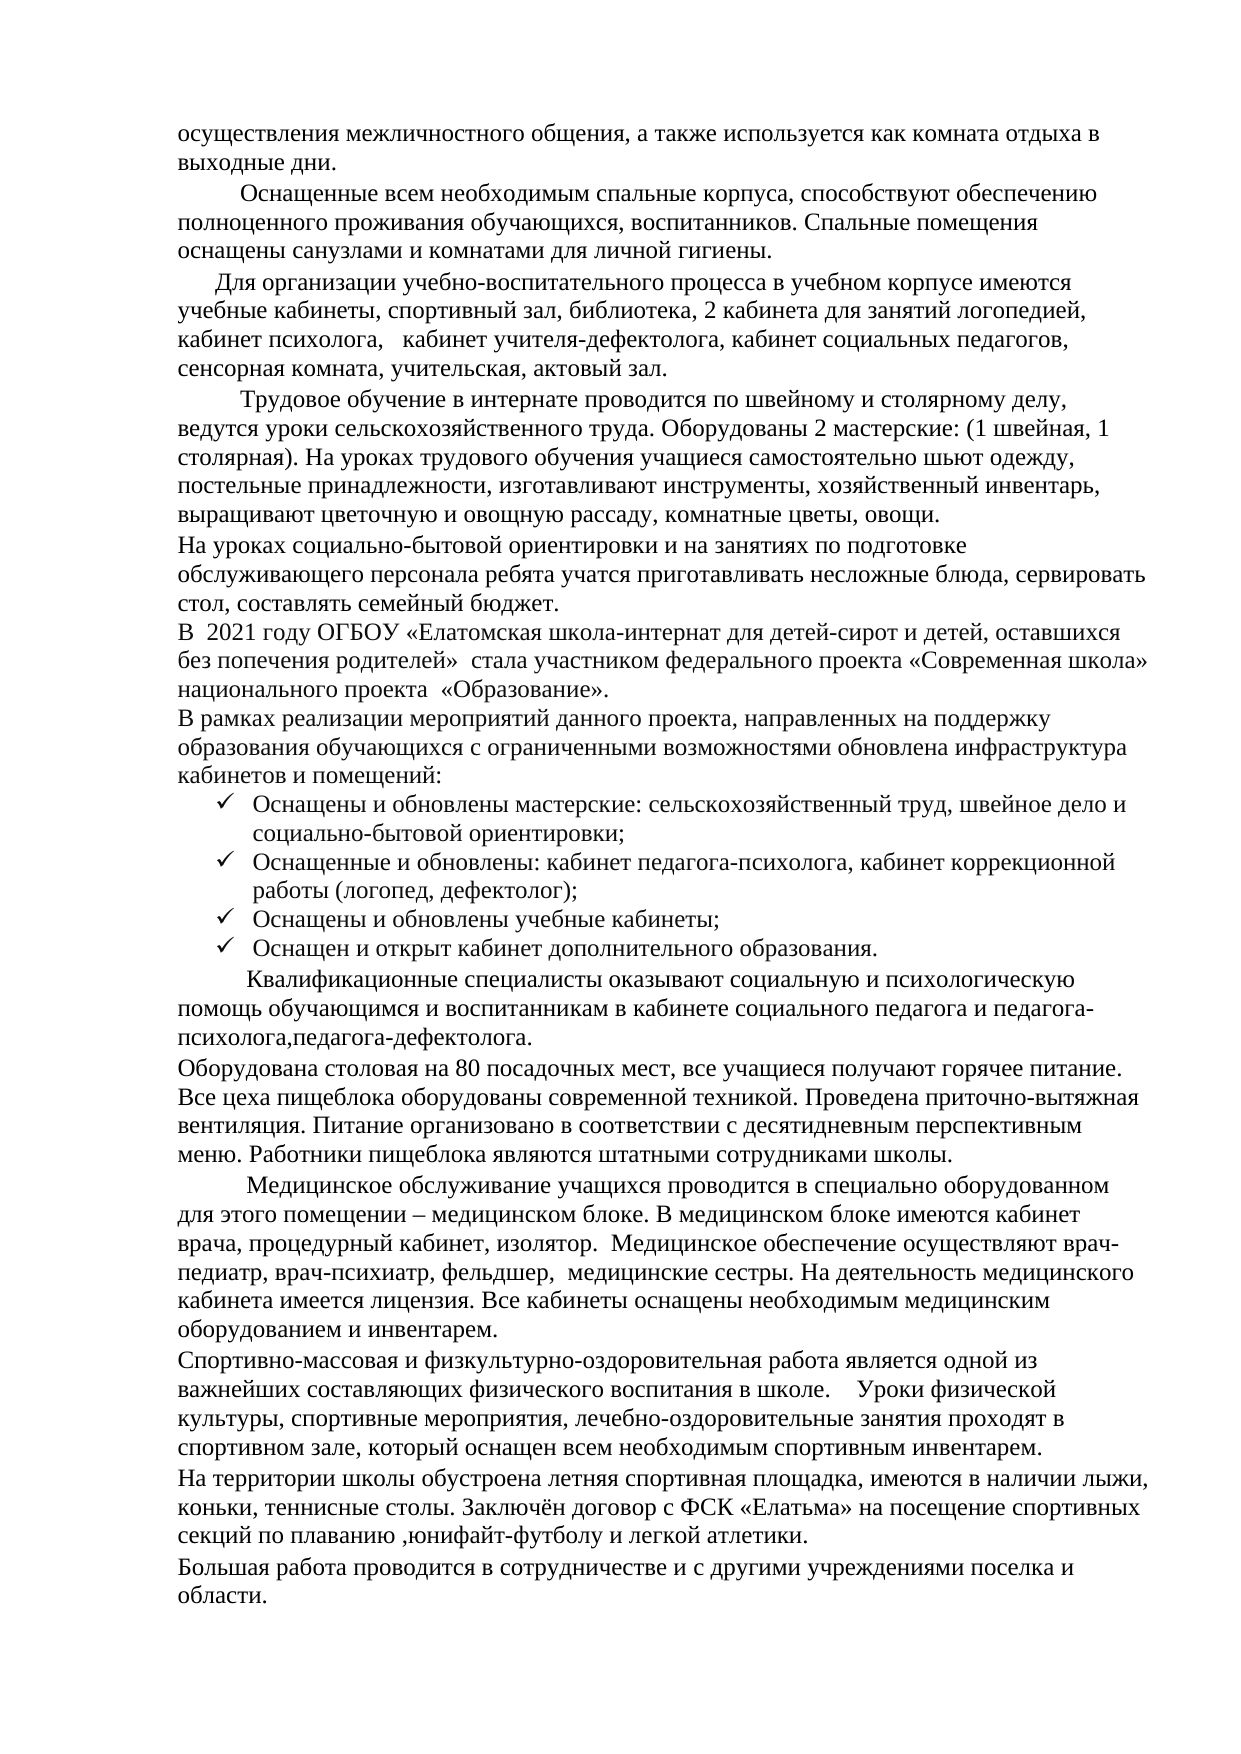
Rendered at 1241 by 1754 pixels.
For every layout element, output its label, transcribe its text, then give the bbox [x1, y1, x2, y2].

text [177, 118, 1152, 176]
text Оборудована столовая на 80 посадочных мест, все учащиеся получают горячее питание. Все цеха пищеблока оборудованы современной техникой. Проведена приточно-вытяжная вентиляция. Питание организовано в соответствии с десятидневным перспективным меню. Работники пищеблока являются штатными сотрудниками школы. [177, 1053, 1152, 1168]
text Медицинское обслуживание учащихся проводится в специально оборудованном для этого помещении – медицинском блоке. В медицинском блоке имеются кабинет врача, процедурный кабинет, изолятор. Медицинское обеспечение осуществляют врач-педиатр, врач-психиатр, фельдшер, медицинские сестры. На деятельность медицинского кабинета имеется лицензия. Все кабинеты оснащены необходимым медицинским оборудованием и инвентарем. [177, 1171, 1152, 1343]
text В 2021 году ОГБОУ «Елатомская школа-интернат для детей-сирот и детей, оставшихся без попечения родителей» стала участником федерального проекта «Современная школа» национального проекта «Образование». [177, 617, 1152, 703]
text Спортивно-массовая и физкультурно-оздоровительная работа является одной из важнейших составляющих физического воспитания в школе. Уроки физической культуры, спортивные мероприятия, лечебно-оздоровительные занятия проходят в спортивном зале, который оснащен всем необходимым спортивным инвентарем. [177, 1346, 1152, 1461]
text На территории школы обустроена летняя спортивная площадка, имеются в наличии лыжи, коньки, теннисные столы. Заключён договор с ФСК «Елатьма» на посещение спортивных секций по плаванию ,юнифайт-футболу и легкой атлетики. [177, 1463, 1152, 1549]
list Оснащенные и обновлены: кабинет педагога-психолога, кабинет коррекционной работы (логопед, дефектолог); [215, 847, 1152, 904]
text Оснащенные всем необходимым спальные корпуса, способствуют обеспечению полноценного проживания обучающихся, воспитанников. Спальные помещения оснащены санузлами и комнатами для личной гигиены. [177, 178, 1152, 264]
text Квалификационные специалисты оказывают социальную и психологическую помощь обучающимся и воспитанникам в кабинете социального педагога и педагога-психолога,педагога-дефектолога. [177, 964, 1152, 1051]
list Оснащены и обновлены учебные кабинеты; [215, 904, 1152, 933]
text На уроках социально-бытовой ориентировки и на занятиях по подготовке обслуживающего персонала ребята учатся приготавливать несложные блюда, сервировать стол, составлять семейный бюджет. [177, 531, 1152, 617]
text Трудовое обучение в интернате проводится по швейному и столярному делу, ведутся уроки сельскохозяйственного труда. Оборудованы 2 мастерские: (1 швейная, 1 столярная). На уроках трудового обучения учащиеся самостоятельно шьют одежду, постельные принадлежности, изготавливают инструменты, хозяйственный инвентарь, выращивают цветочную и овощную рассаду, комнатные цветы, овощи. [177, 384, 1152, 528]
text Для организации учебно-воспитательного процесса в учебном корпусе имеются учебные кабинеты, спортивный зал, библиотека, 2 кабинета для занятий логопедией, кабинет психолога, кабинет учителя-дефектолога, кабинет социальных педагогов, сенсорная комната, учительская, актовый зал. [177, 267, 1152, 382]
list Оснащен и открыт кабинет дополнительного образования. [215, 933, 1152, 962]
list Оснащены и обновлены мастерские: сельскохозяйственный труд, швейное дело и социально-бытовой ориентировки; [215, 789, 1152, 847]
text В рамках реализации мероприятий данного проекта, направленных на поддержку образования обучающихся с ограниченными возможностями обновлена инфраструктура кабинетов и помещений: [177, 703, 1152, 789]
text Большая работа проводится в сотрудничестве и с другими учреждениями поселка и области. [177, 1552, 1152, 1609]
